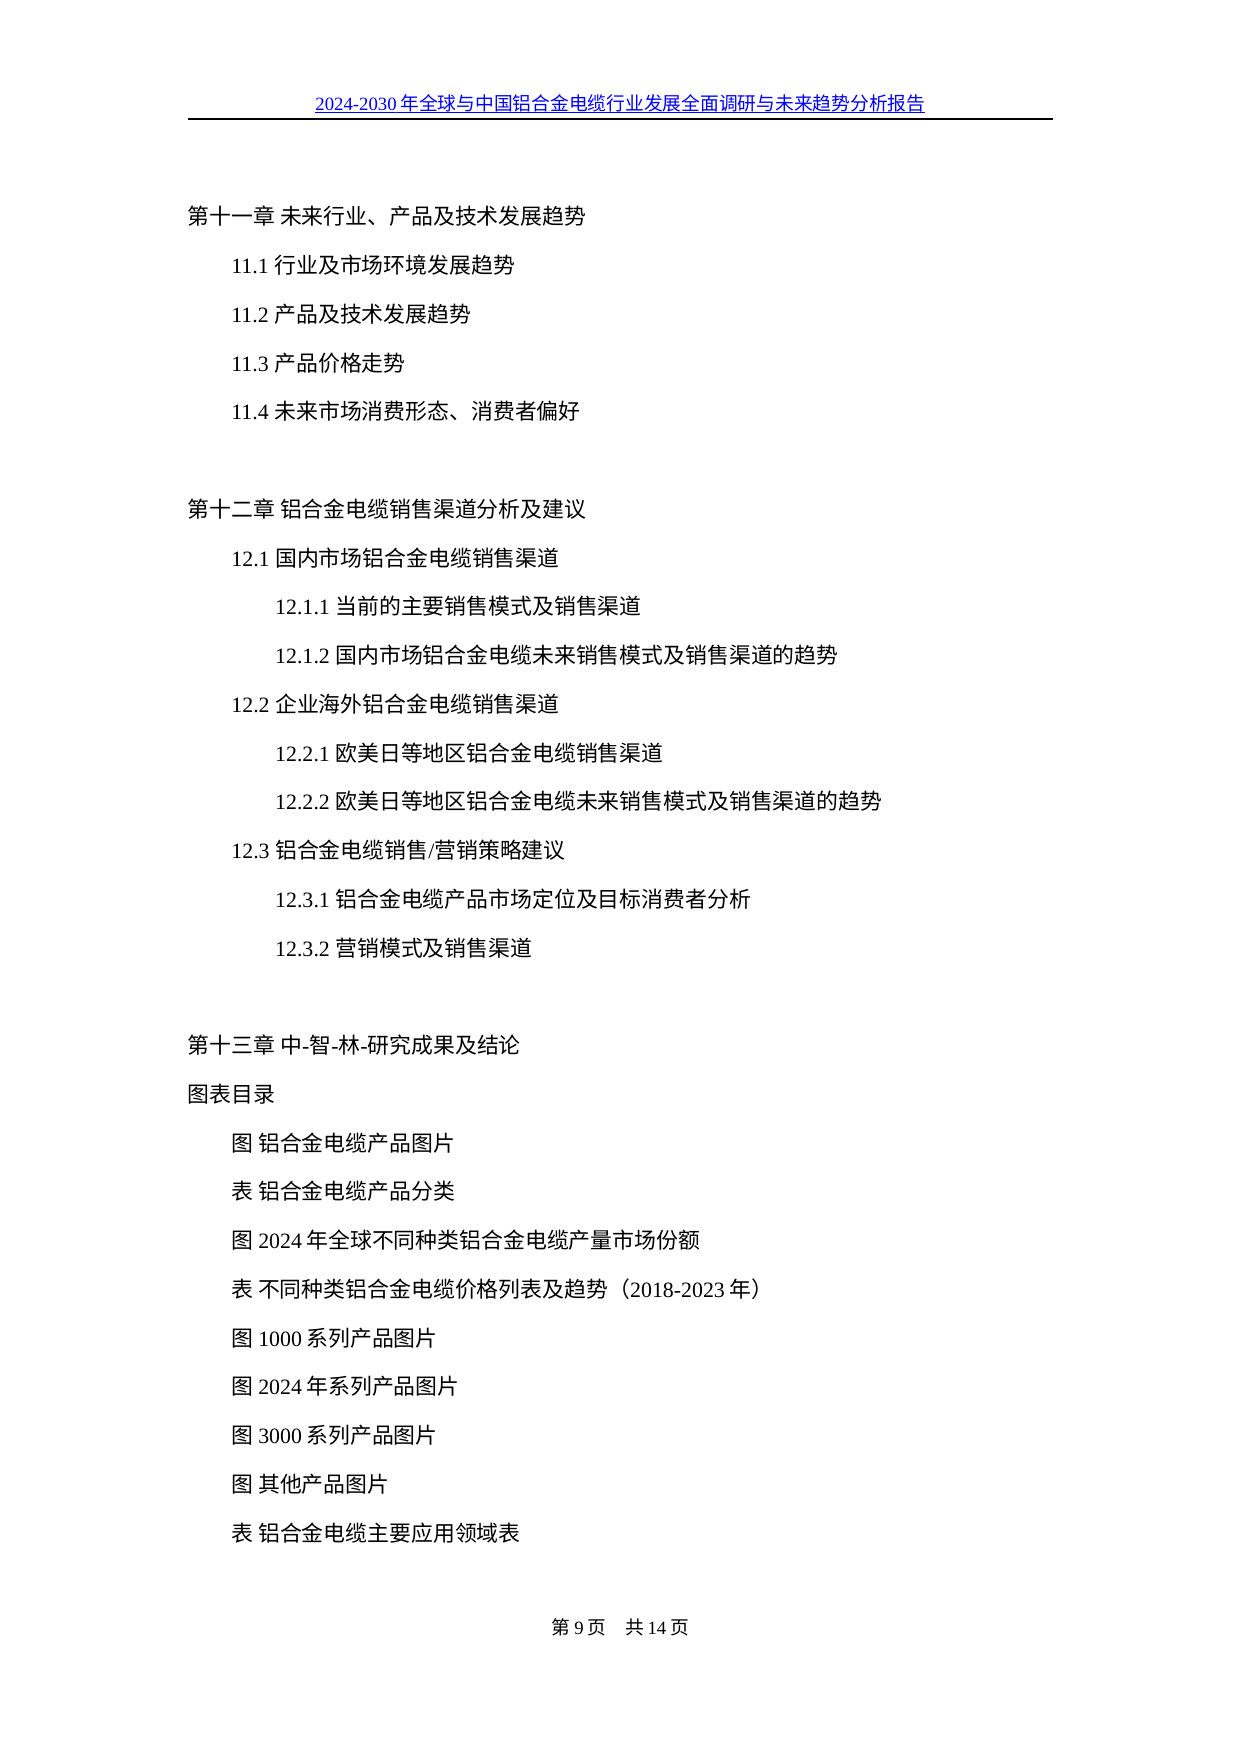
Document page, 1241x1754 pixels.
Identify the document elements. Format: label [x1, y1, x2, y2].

text [187, 150, 1053, 1548]
